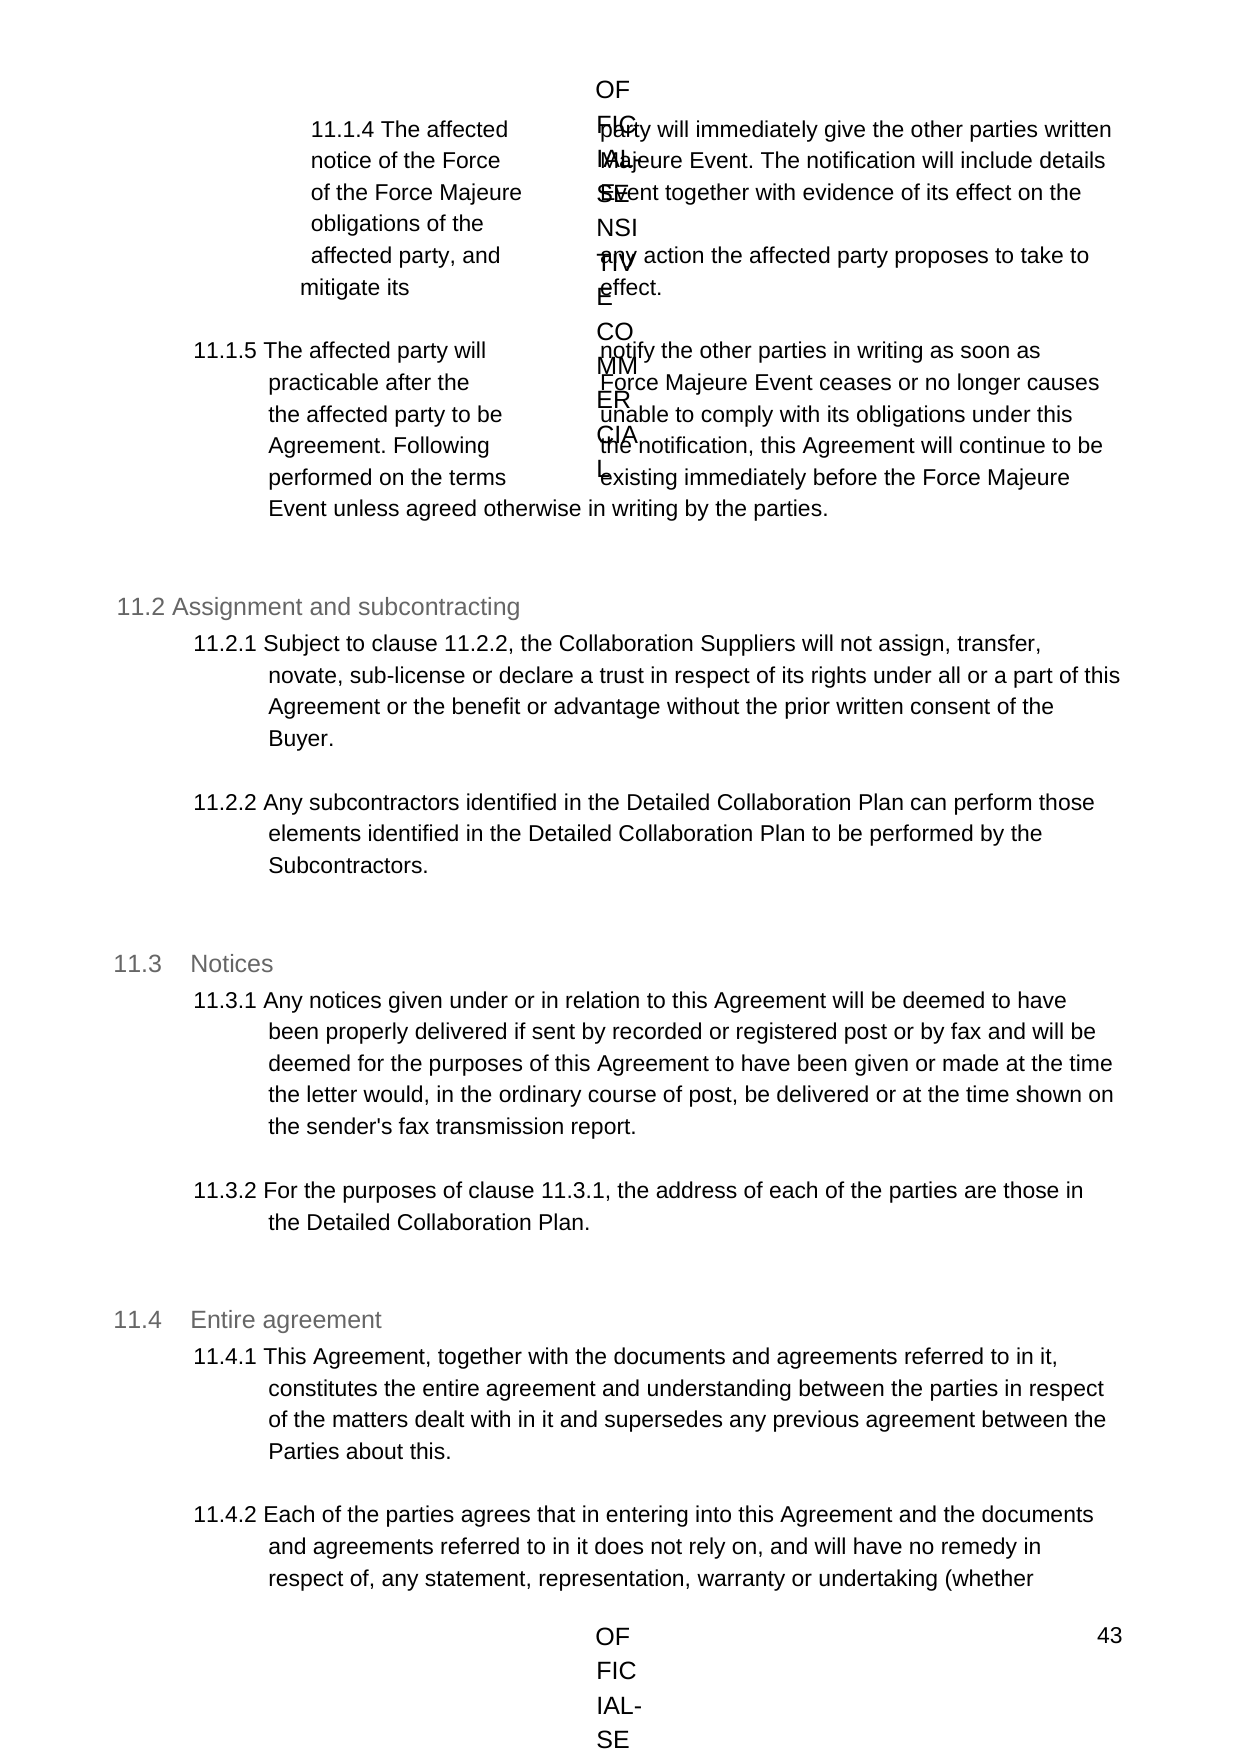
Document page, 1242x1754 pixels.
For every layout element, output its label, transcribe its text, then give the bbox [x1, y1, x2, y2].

text 11.4 Entire agreement [0, 1305, 1122, 1333]
text 11.2.1 Subject to clause 11.2.2, the Collaboration Suppliers will not assign, transfer, novate, sub-license or declare a trust in respect of its rights under all or a part of this Agreement or the benefit or advantage without the prior written consent of the Buyer. [193, 630, 1121, 751]
text 11.2.2 Any subcontractors identified in the Detailed Collaboration Plan can perform those elements identified in the Detailed Collaboration Plan to be performed by the Subcontractors. [193, 789, 1121, 878]
text 11.3.2 For the purposes of clause 11.3.1, the address of each of the parties are those in the Detailed Collaboration Plan. [193, 1177, 1121, 1235]
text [193, 1501, 1121, 1591]
text 11.1.4 The affected party will immediately give the other parties written notice of the Force Majeure Event. The notification will include details of the Force Majeure Event together with evidence of its effect on the obligations of the [311, 116, 1121, 237]
text 11.1.5 The affected party will notify the other parties in writing as soon as practicable after the Force Majeure Event ceases or no longer causes the affected party to be unable to comply with its obligations under this Agreement. Following the notification, this Agreement will continue to be performed on the terms existing immediately before the Force Majeure Event unless agreed otherwise in writing by the parties. [193, 337, 1121, 522]
text 11.4.1 This Agreement, together with the documents and agreements referred to in it, constitutes the entire agreement and understanding between the parties in respect of the matters dealt with in it and supersedes any previous agreement between the Parties about this. [193, 1343, 1121, 1464]
text affected party, and any action the affected party proposes to take to mitigate its effect. [300, 242, 1121, 300]
text 11.2 Assignment and subcontracting [116, 592, 1122, 621]
text 11.3.1 Any notices given under or in relation to this Agreement will be deemed to have been properly delivered if sent by recorded or registered post or by fax and will be deemed for the purposes of this Agreement to have been given or made at the time the letter would, in the ordinary course of post, be delivered or at the time shown on the sender's fax transmission report. [193, 987, 1121, 1139]
text 11.3 Notices [0, 949, 1122, 977]
